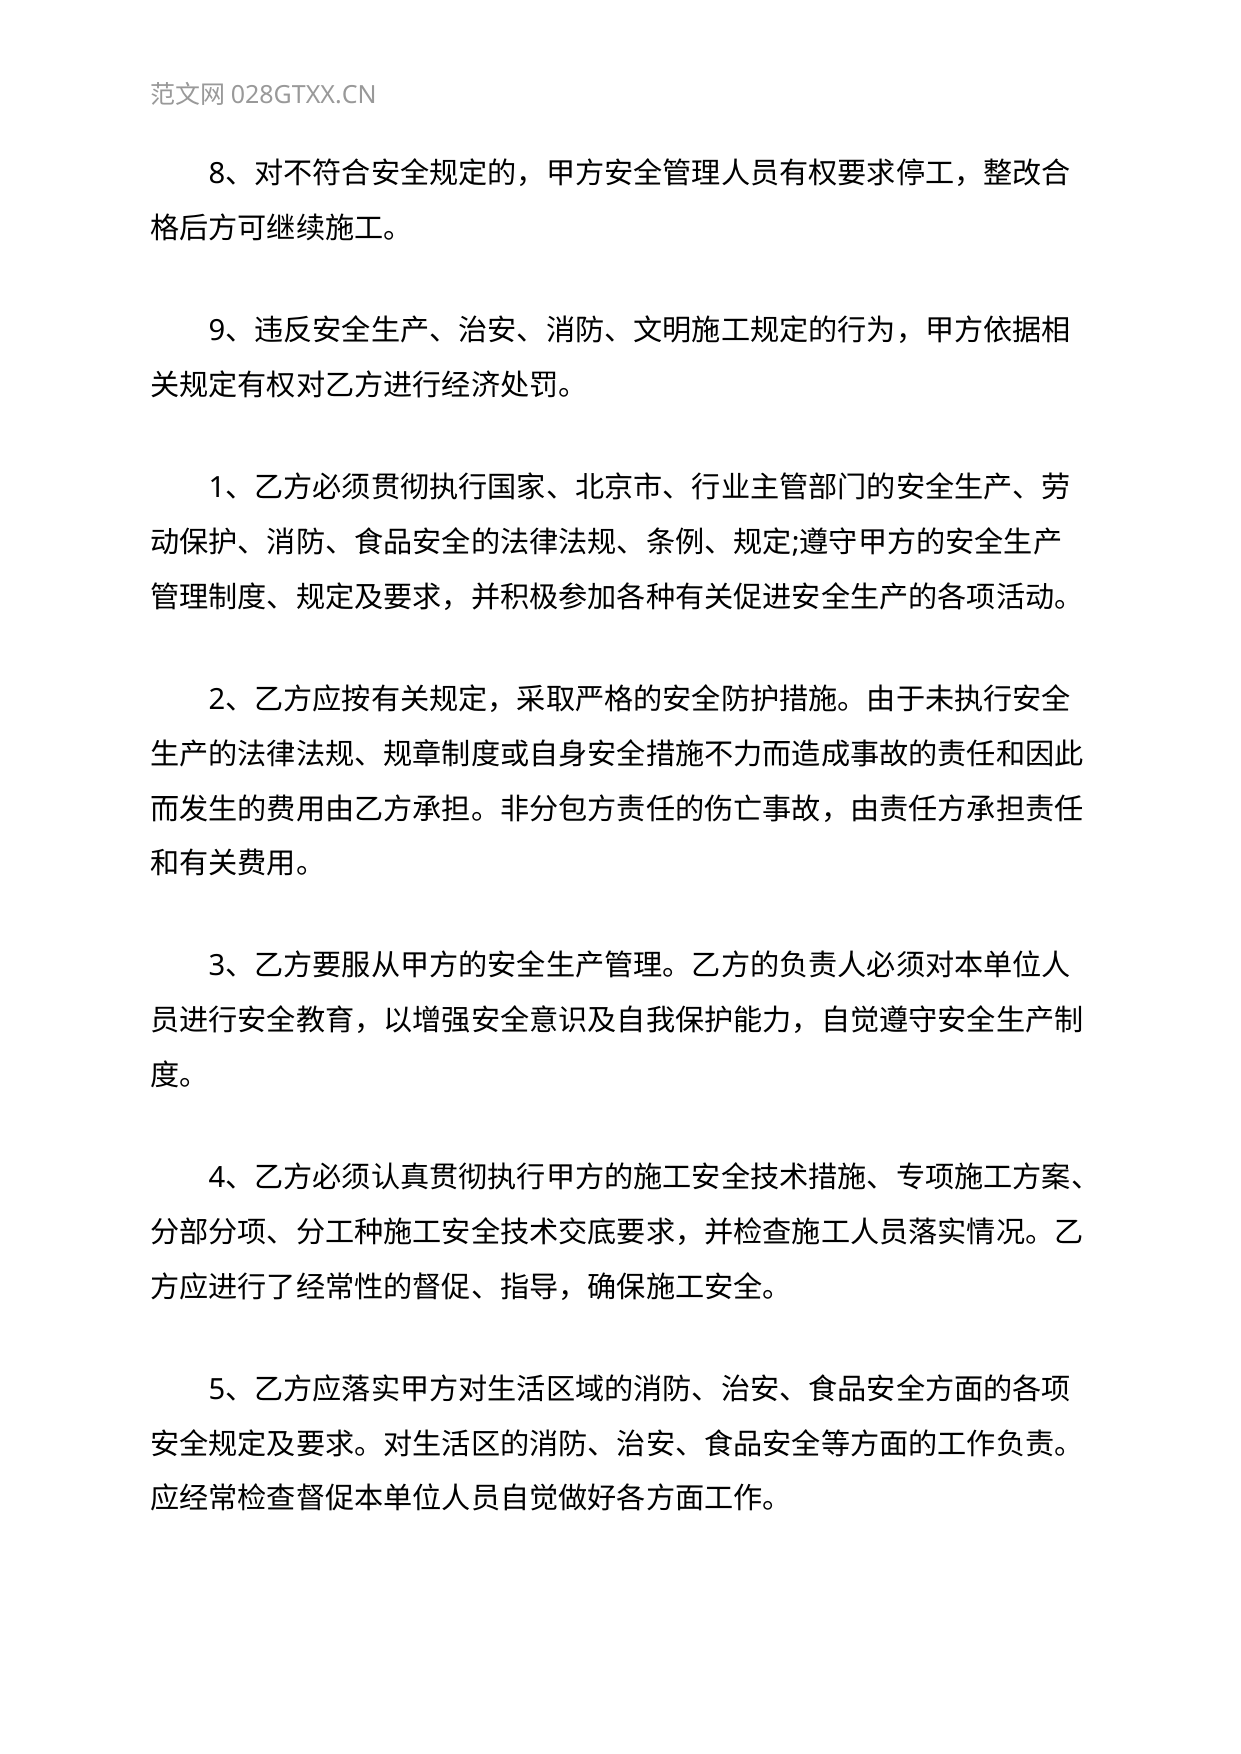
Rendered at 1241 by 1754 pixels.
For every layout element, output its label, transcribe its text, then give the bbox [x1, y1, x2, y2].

text 1、乙方必须贯彻执行国家、北京市、行业主管部门的安全生产、劳动保护、消防、食品安全的法律法规、条例、规定;遵守甲方的安全生产管理制度、规定及要求，并积极参加各种有关促进安全生产的各项活动。 [150, 463, 1090, 616]
text 9、违反安全生产、治安、消防、文明施工规定的行为，甲方依据相关规定有权对乙方进行经济处罚。 [150, 307, 1090, 404]
text 3、乙方要服从甲方的安全生产管理。乙方的负责人必须对本单位人员进行安全教育，以增强安全意识及自我保护能力，自觉遵守安全生产制度。 [150, 942, 1090, 1094]
text 4、乙方必须认真贯彻执行甲方的施工安全技术措施、专项施工方案、分部分项、分工种施工安全技术交底要求，并检查施工人员落实情况。乙方应进行了经常性的督促、指导，确保施工安全。 [150, 1153, 1090, 1306]
text 5、乙方应落实甲方对生活区域的消防、治安、食品安全方面的各项安全规定及要求。对生活区的消防、治安、食品安全等方面的工作负责。应经常检查督促本单位人员自觉做好各方面工作。 [150, 1365, 1090, 1517]
text 8、对不符合安全规定的，甲方安全管理人员有权要求停工，整改合格后方可继续施工。 [150, 150, 1090, 247]
text 2、乙方应按有关规定，采取严格的安全防护措施。由于未执行安全生产的法律法规、规章制度或自身安全措施不力而造成事故的责任和因此而发生的费用由乙方承担。非分包方责任的伤亡事故，由责任方承担责任和有关费用。 [150, 675, 1090, 882]
